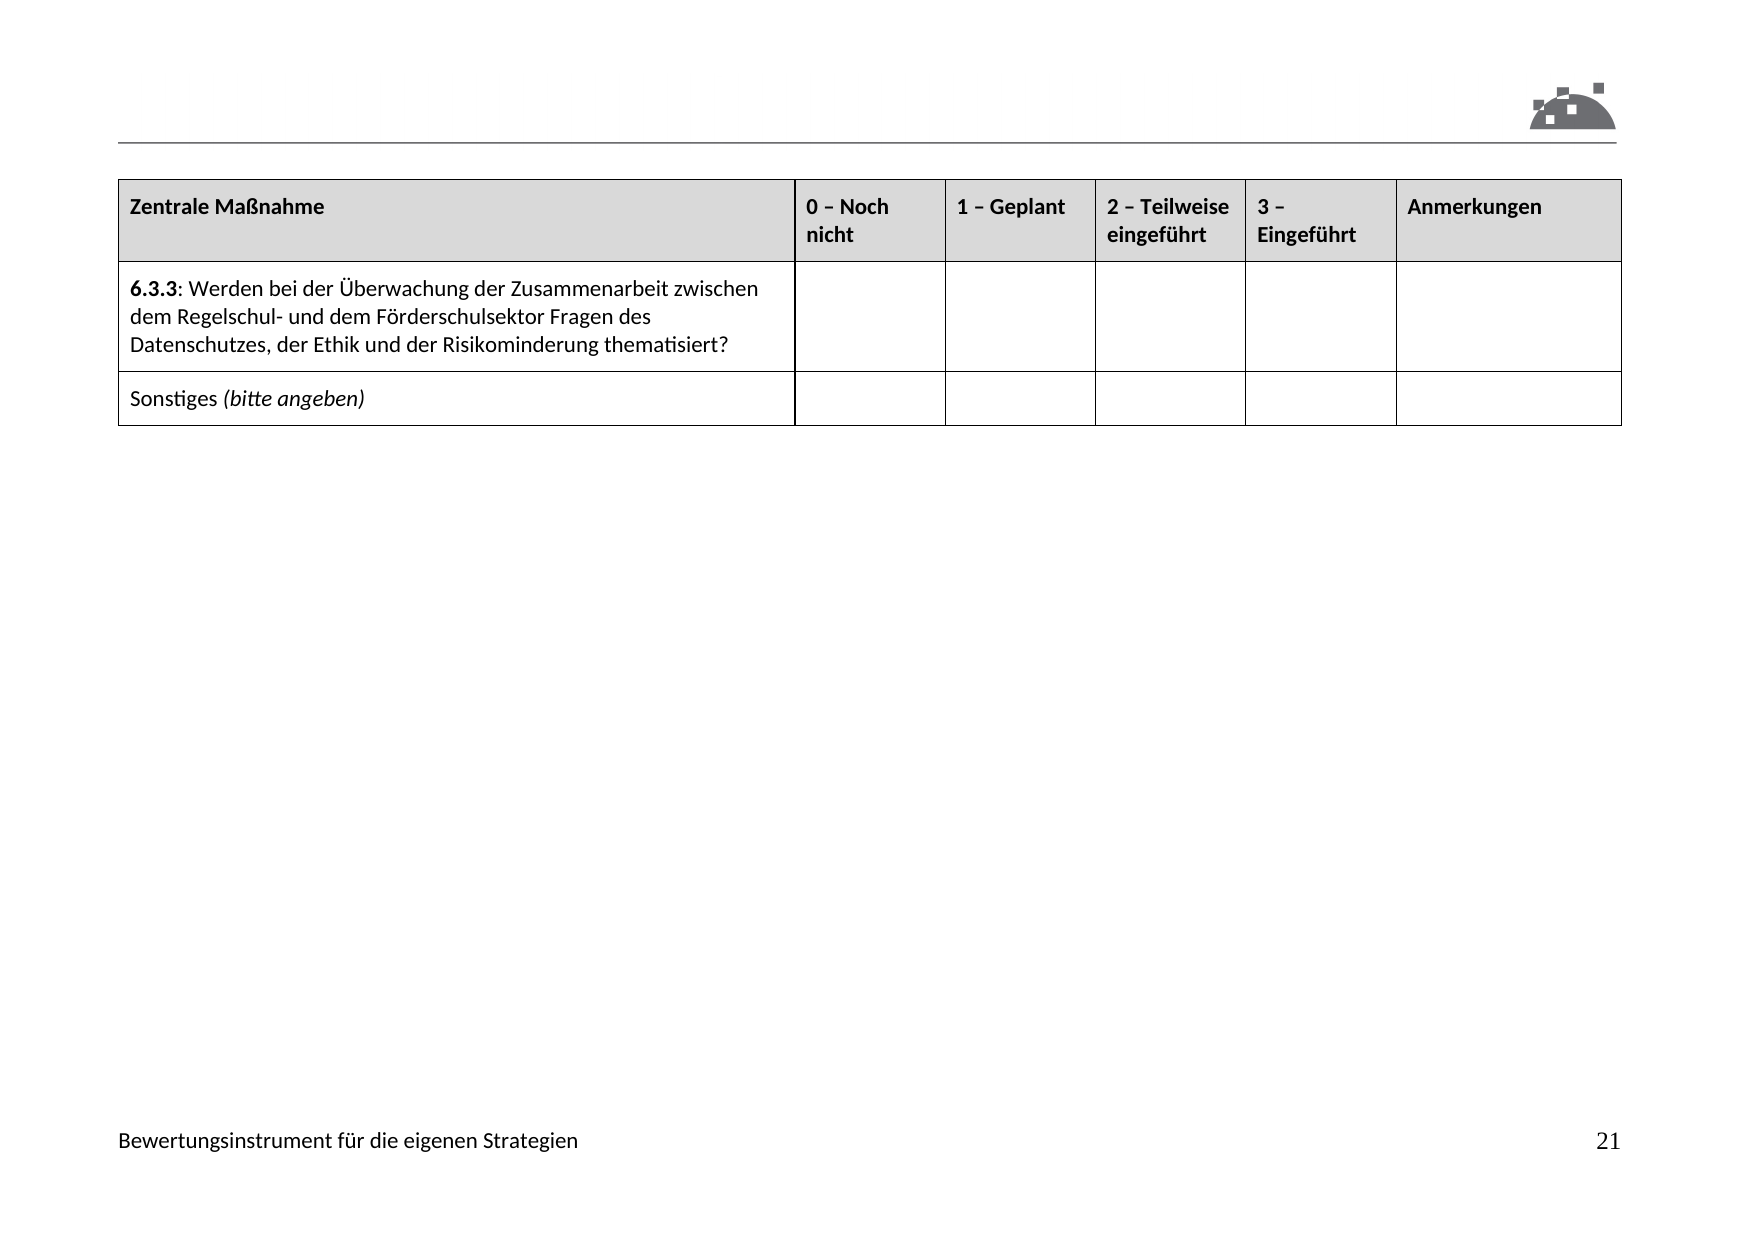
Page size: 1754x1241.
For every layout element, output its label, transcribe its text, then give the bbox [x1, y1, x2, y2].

table_cell [946, 262, 1095, 371]
table_cell [1096, 372, 1245, 425]
table_cell [796, 372, 945, 425]
table_cell [1246, 372, 1396, 425]
table_cell 6.3.3: Werden bei der Überwachung der Zusammenarbeit zwischen dem Regelschul- und dem Förderschulsektor Fragen des Datenschutzes, der Ethik und der Risikominderung thematisiert? [119, 262, 794, 371]
table_header 2 – Teilweise eingeführt [1096, 180, 1245, 261]
table_cell [1246, 262, 1396, 371]
table_cell [1397, 262, 1621, 371]
table_cell [1096, 262, 1245, 371]
table_header Zentrale Maßnahme [119, 180, 794, 261]
table_header 3 – Eingeführt [1246, 180, 1396, 261]
table_cell [1397, 372, 1621, 425]
table_header 0 – Noch nicht [796, 180, 945, 261]
picture [118, 73, 1622, 151]
table_cell [946, 372, 1095, 425]
table_cell Sonstiges (bitte angeben) [119, 372, 794, 425]
table_header 1 – Geplant [946, 180, 1095, 261]
table_header Anmerkungen [1397, 180, 1621, 261]
table_cell [796, 262, 945, 371]
